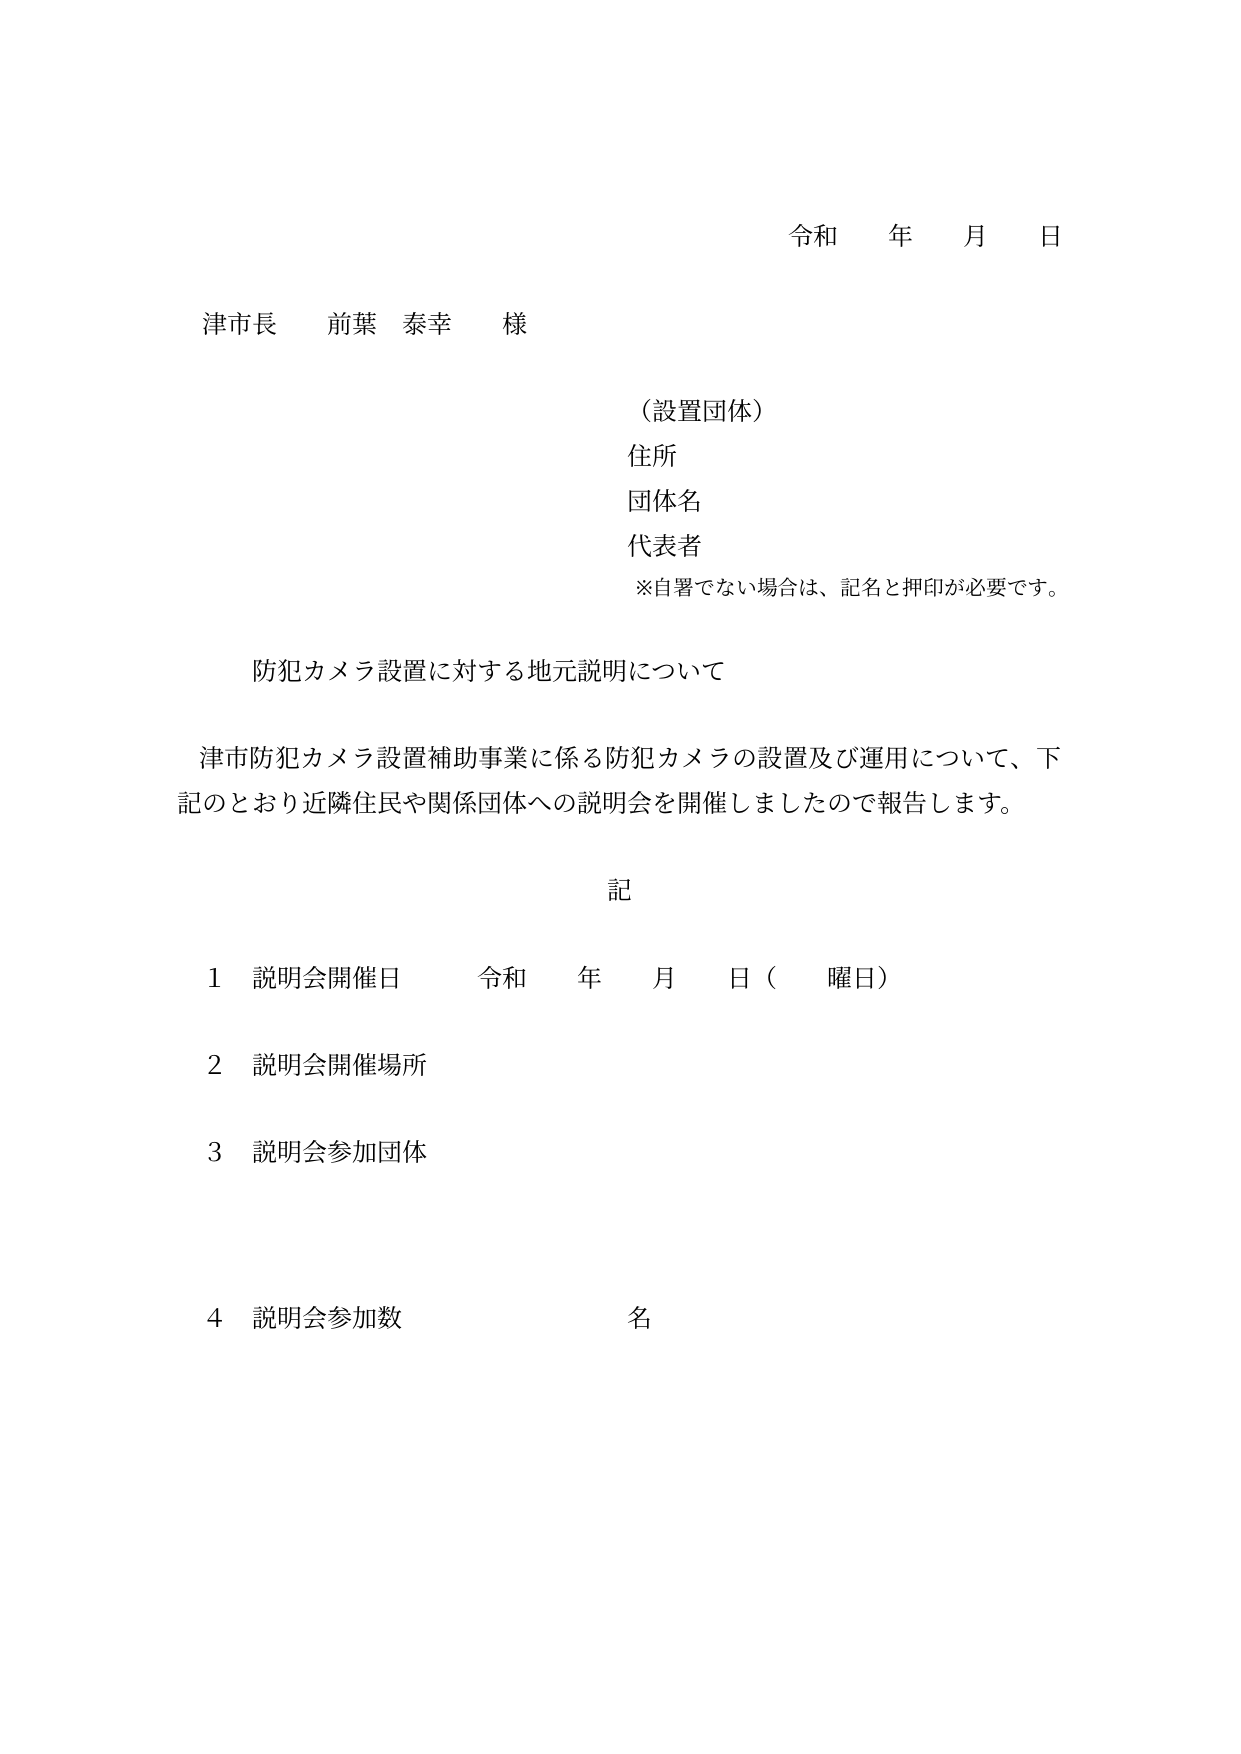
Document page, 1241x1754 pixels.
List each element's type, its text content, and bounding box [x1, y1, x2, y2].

text 団体名 [177, 481, 1063, 517]
text 記 [177, 871, 1063, 907]
text 防犯カメラ設置に対する地元説明について [177, 651, 1063, 687]
text 代表者 [177, 526, 1063, 562]
text （設置団体） [177, 392, 1063, 428]
text ４ 説明会参加数 名 [177, 1298, 1063, 1334]
text 津市長 前葉 泰幸 様 [177, 304, 1063, 340]
text ３ 説明会参加団体 [177, 1133, 1063, 1169]
text ※自署でない場合は、記名と押印が必要です。 [177, 571, 1063, 601]
text 令和 年 月 日 [177, 217, 1063, 253]
text ２ 説明会開催場所 [177, 1046, 1063, 1082]
text 住所 [177, 437, 1063, 472]
text 津市防犯カメラ設置補助事業に係る防犯カメラの設置及び運用について、下記のとおり近隣住民や関係団体への説明会を開催しましたので報告します。 [177, 738, 1063, 819]
text １ 説明会開催日 令和 年 月 日（ 曜日） [177, 958, 1063, 994]
